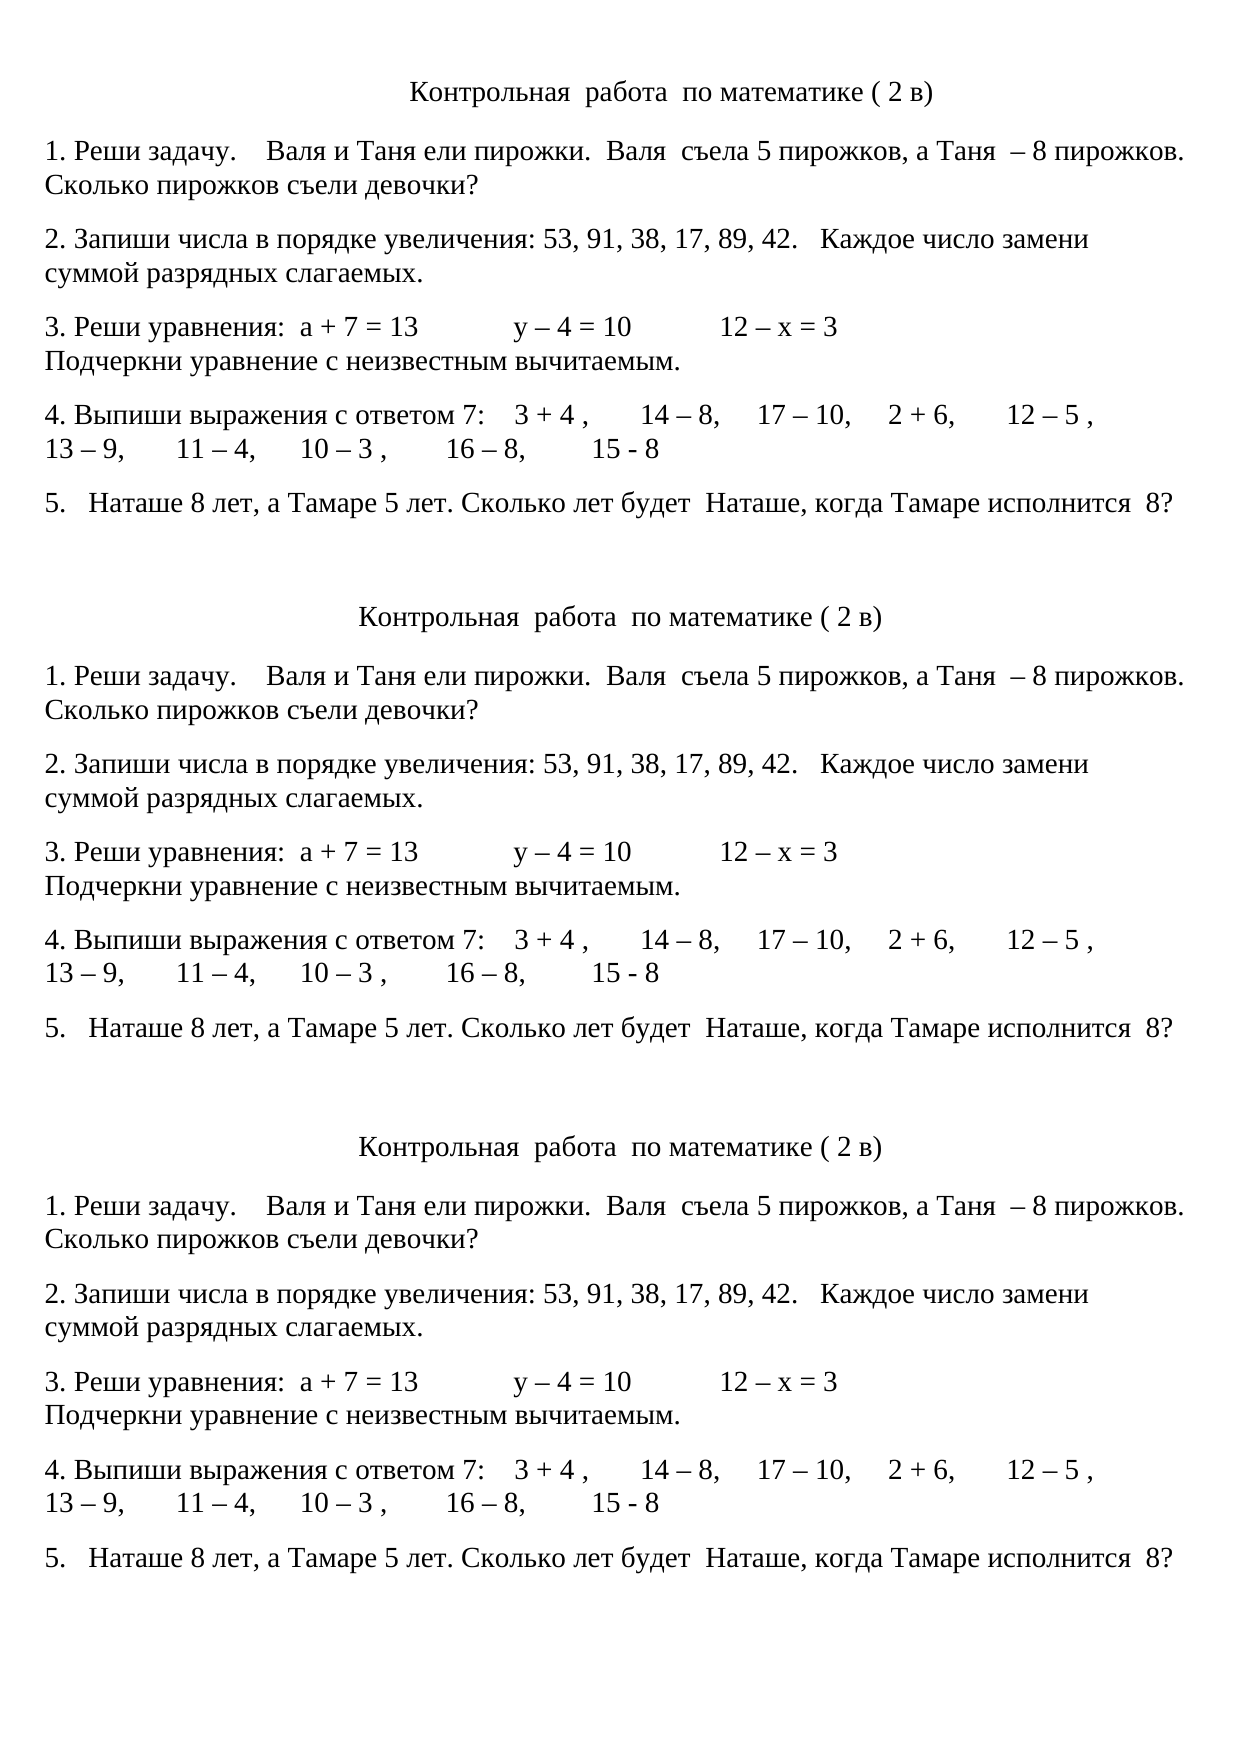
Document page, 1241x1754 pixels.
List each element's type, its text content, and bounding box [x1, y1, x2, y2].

text 2. Запиши числа в порядке увеличения: 53, 91, 38, 17, 89, 42. Каждое число замени суммой разрядных слагаемых. [44, 746, 1196, 813]
text Контрольная работа по математике ( 2 в) [44, 599, 1196, 632]
text 2. Запиши числа в порядке увеличения: 53, 91, 38, 17, 89, 42. Каждое число замени суммой разрядных слагаемых. [44, 1276, 1196, 1343]
text 4. Выпиши выражения с ответом 7: 3 + 4 , 14 – 8, 17 – 10, 2 + 6, 12 – 5 , 13 – 9, 11 – 4, 10 – 3 , 16 – 8, 15 - 8 [44, 922, 1196, 989]
text 2. Запиши числа в порядке увеличения: 53, 91, 38, 17, 89, 42. Каждое число замени суммой разрядных слагаемых. [44, 221, 1196, 288]
text 5. Наташе 8 лет, а Тамаре 5 лет. Сколько лет будет Наташе, когда Тамаре исполнится 8? [44, 485, 1196, 519]
text Контрольная работа по математике ( 2 в) [44, 74, 1196, 108]
text 1. Реши задачу. Валя и Таня ели пирожки. Валя съела 5 пирожков, а Таня – 8 пирожков. Сколько пирожков съели девочки? [44, 1188, 1196, 1255]
text 4. Выпиши выражения с ответом 7: 3 + 4 , 14 – 8, 17 – 10, 2 + 6, 12 – 5 , 13 – 9, 11 – 4, 10 – 3 , 16 – 8, 15 - 8 [44, 397, 1196, 464]
text 4. Выпиши выражения с ответом 7: 3 + 4 , 14 – 8, 17 – 10, 2 + 6, 12 – 5 , 13 – 9, 11 – 4, 10 – 3 , 16 – 8, 15 - 8 [44, 1452, 1196, 1519]
text 5. Наташе 8 лет, а Тамаре 5 лет. Сколько лет будет Наташе, когда Тамаре исполнится 8? [44, 1010, 1196, 1043]
text 3. Реши уравнения: а + 7 = 13 у – 4 = 10 12 – х = 3 Подчеркни уравнение с неизвестным вычитаемым. [44, 309, 1196, 376]
text 3. Реши уравнения: а + 7 = 13 у – 4 = 10 12 – х = 3 Подчеркни уравнение с неизвестным вычитаемым. [44, 834, 1196, 901]
text 3. Реши уравнения: а + 7 = 13 у – 4 = 10 12 – х = 3 Подчеркни уравнение с неизвестным вычитаемым. [44, 1364, 1196, 1431]
text 5. Наташе 8 лет, а Тамаре 5 лет. Сколько лет будет Наташе, когда Тамаре исполнится 8? [44, 1540, 1196, 1573]
text 1. Реши задачу. Валя и Таня ели пирожки. Валя съела 5 пирожков, а Таня – 8 пирожков. Сколько пирожков съели девочки? [44, 133, 1196, 201]
text Контрольная работа по математике ( 2 в) [44, 1129, 1196, 1162]
text 1. Реши задачу. Валя и Таня ели пирожки. Валя съела 5 пирожков, а Таня – 8 пирожков. Сколько пирожков съели девочки? [44, 658, 1196, 725]
